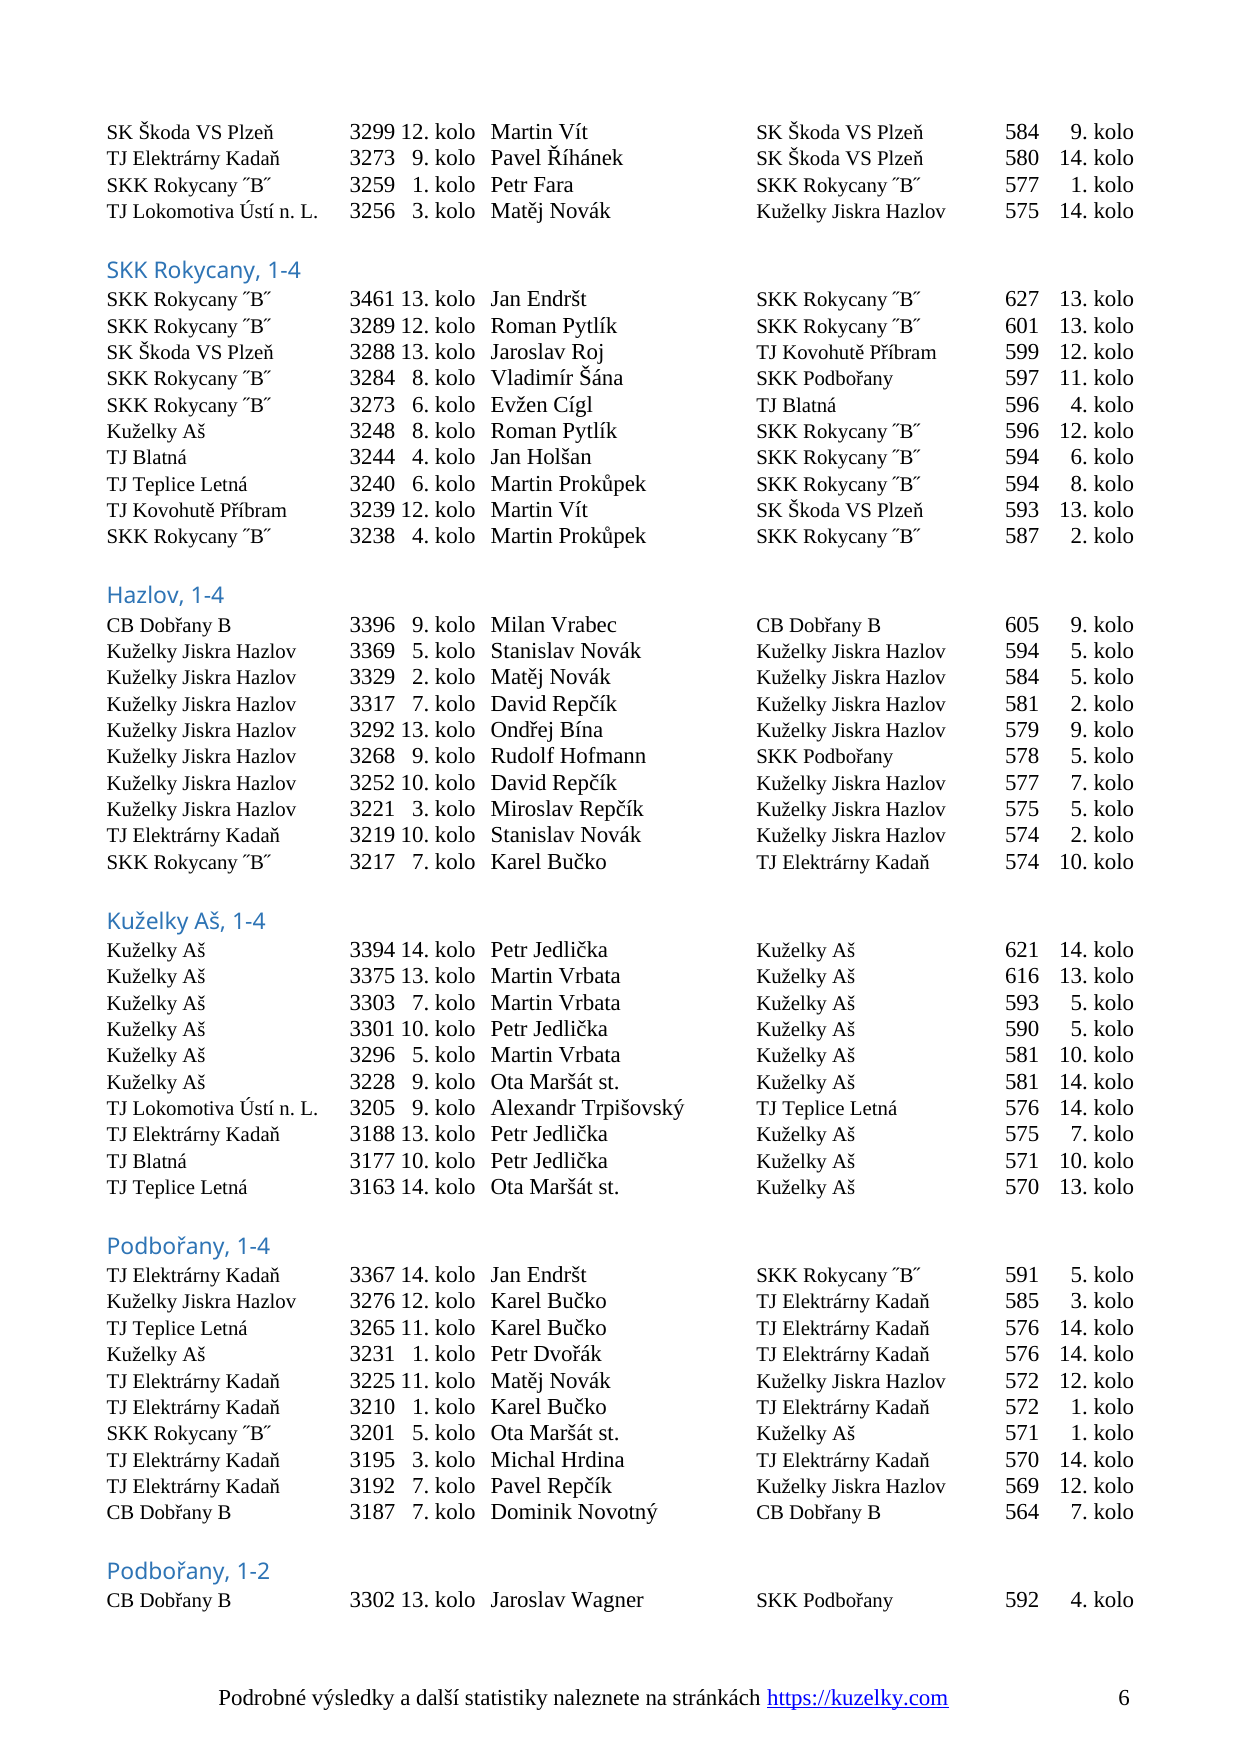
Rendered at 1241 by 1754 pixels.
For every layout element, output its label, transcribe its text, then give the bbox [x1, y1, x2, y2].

text Kuželky Aš 3248 8. kolo Roman Pytlík SKK Rokycany ˝B˝ 596 12. kolo [106, 417, 1134, 443]
subtitle Kuželky Aš, 1-4 [106, 905, 1134, 936]
text Kuželky Aš 3228 9. kolo Ota Maršát st. Kuželky Aš 581 14. kolo [106, 1068, 1134, 1094]
text SKK Rokycany ˝B˝ 3259 1. kolo Petr Fara SKK Rokycany ˝B˝ 577 1. kolo [106, 171, 1134, 197]
text SKK Rokycany ˝B˝ 3201 5. kolo Ota Maršát st. Kuželky Aš 571 1. kolo [106, 1419, 1134, 1446]
text Kuželky Jiskra Hazlov 3221 3. kolo Miroslav Repčík Kuželky Jiskra Hazlov 575 5. kolo [106, 795, 1134, 821]
text Kuželky Jiskra Hazlov 3268 9. kolo Rudolf Hofmann SKK Podbořany 578 5. kolo [106, 742, 1134, 769]
text TJ Lokomotiva Ústí n. L. 3205 9. kolo Alexandr Trpišovský TJ Teplice Letná 576 14. kolo [106, 1094, 1134, 1120]
text TJ Elektrárny Kadaň 3195 3. kolo Michal Hrdina TJ Elektrárny Kadaň 570 14. kolo [106, 1446, 1134, 1472]
text Kuželky Jiskra Hazlov 3317 7. kolo David Repčík Kuželky Jiskra Hazlov 581 2. kolo [106, 690, 1134, 716]
text SKK Rokycany ˝B˝ 3217 7. kolo Karel Bučko TJ Elektrárny Kadaň 574 10. kolo [106, 848, 1134, 874]
subtitle Podbořany, 1-4 [106, 1230, 1134, 1261]
text SKK Rokycany ˝B˝ 3273 6. kolo Evžen Cígl TJ Blatná 596 4. kolo [106, 391, 1134, 417]
text SKK Rokycany ˝B˝ 3238 4. kolo Martin Prokůpek SKK Rokycany ˝B˝ 587 2. kolo [106, 522, 1134, 549]
text Kuželky Jiskra Hazlov 3276 12. kolo Karel Bučko TJ Elektrárny Kadaň 585 3. kolo [106, 1288, 1134, 1314]
text Kuželky Aš 3394 14. kolo Petr Jedlička Kuželky Aš 621 14. kolo [106, 936, 1134, 962]
text CB Dobřany B 3302 13. kolo Jaroslav Wagner SKK Podbořany 592 4. kolo [106, 1587, 1134, 1613]
text Kuželky Aš 3231 1. kolo Petr Dvořák TJ Elektrárny Kadaň 576 14. kolo [106, 1340, 1134, 1367]
text CB Dobřany B 3187 7. kolo Dominik Novotný CB Dobřany B 564 7. kolo [106, 1498, 1134, 1525]
text Kuželky Jiskra Hazlov 3369 5. kolo Stanislav Novák Kuželky Jiskra Hazlov 594 5. kolo [106, 637, 1134, 663]
text TJ Elektrárny Kadaň 3219 10. kolo Stanislav Novák Kuželky Jiskra Hazlov 574 2. kolo [106, 821, 1134, 848]
subtitle Hazlov, 1-4 [106, 579, 1134, 611]
text Kuželky Jiskra Hazlov 3252 10. kolo David Repčík Kuželky Jiskra Hazlov 577 7. kolo [106, 769, 1134, 795]
text TJ Teplice Letná 3265 11. kolo Karel Bučko TJ Elektrárny Kadaň 576 14. kolo [106, 1314, 1134, 1340]
text Kuželky Jiskra Hazlov 3329 2. kolo Matěj Novák Kuželky Jiskra Hazlov 584 5. kolo [106, 663, 1134, 690]
text CB Dobřany B 3396 9. kolo Milan Vrabec CB Dobřany B 605 9. kolo [106, 611, 1134, 637]
text Kuželky Jiskra Hazlov 3292 13. kolo Ondřej Bína Kuželky Jiskra Hazlov 579 9. kolo [106, 716, 1134, 742]
text TJ Elektrárny Kadaň 3210 1. kolo Karel Bučko TJ Elektrárny Kadaň 572 1. kolo [106, 1393, 1134, 1419]
text TJ Elektrárny Kadaň 3225 11. kolo Matěj Novák Kuželky Jiskra Hazlov 572 12. kolo [106, 1367, 1134, 1393]
text TJ Blatná 3177 10. kolo Petr Jedlička Kuželky Aš 571 10. kolo [106, 1147, 1134, 1173]
text SKK Rokycany ˝B˝ 3461 13. kolo Jan Endršt SKK Rokycany ˝B˝ 627 13. kolo [106, 285, 1134, 312]
text TJ Teplice Letná 3240 6. kolo Martin Prokůpek SKK Rokycany ˝B˝ 594 8. kolo [106, 470, 1134, 496]
text TJ Teplice Letná 3163 14. kolo Ota Maršát st. Kuželky Aš 570 13. kolo [106, 1173, 1134, 1199]
text TJ Elektrárny Kadaň 3273 9. kolo Pavel Říhánek SK Škoda VS Plzeň 580 14. kolo [106, 144, 1134, 171]
text TJ Elektrárny Kadaň 3188 13. kolo Petr Jedlička Kuželky Aš 575 7. kolo [106, 1120, 1134, 1147]
text TJ Kovohutě Příbram 3239 12. kolo Martin Vít SK Škoda VS Plzeň 593 13. kolo [106, 496, 1134, 522]
subtitle SKK Rokycany, 1-4 [106, 254, 1134, 285]
subtitle Podbořany, 1-2 [106, 1555, 1134, 1587]
text Kuželky Aš 3375 13. kolo Martin Vrbata Kuželky Aš 616 13. kolo [106, 962, 1134, 989]
text Kuželky Aš 3301 10. kolo Petr Jedlička Kuželky Aš 590 5. kolo [106, 1015, 1134, 1041]
text Kuželky Aš 3296 5. kolo Martin Vrbata Kuželky Aš 581 10. kolo [106, 1041, 1134, 1068]
text TJ Lokomotiva Ústí n. L. 3256 3. kolo Matěj Novák Kuželky Jiskra Hazlov 575 14. kolo [106, 197, 1134, 223]
text TJ Elektrárny Kadaň 3367 14. kolo Jan Endršt SKK Rokycany ˝B˝ 591 5. kolo [106, 1261, 1134, 1288]
text TJ Elektrárny Kadaň 3192 7. kolo Pavel Repčík Kuželky Jiskra Hazlov 569 12. kolo [106, 1472, 1134, 1498]
text Kuželky Aš 3303 7. kolo Martin Vrbata Kuželky Aš 593 5. kolo [106, 989, 1134, 1015]
text SK Škoda VS Plzeň 3299 12. kolo Martin Vít SK Škoda VS Plzeň 584 9. kolo [106, 118, 1134, 144]
text SK Škoda VS Plzeň 3288 13. kolo Jaroslav Roj TJ Kovohutě Příbram 599 12. kolo [106, 338, 1134, 364]
text SKK Rokycany ˝B˝ 3284 8. kolo Vladimír Šána SKK Podbořany 597 11. kolo [106, 364, 1134, 391]
text TJ Blatná 3244 4. kolo Jan Holšan SKK Rokycany ˝B˝ 594 6. kolo [106, 443, 1134, 470]
text SKK Rokycany ˝B˝ 3289 12. kolo Roman Pytlík SKK Rokycany ˝B˝ 601 13. kolo [106, 312, 1134, 338]
